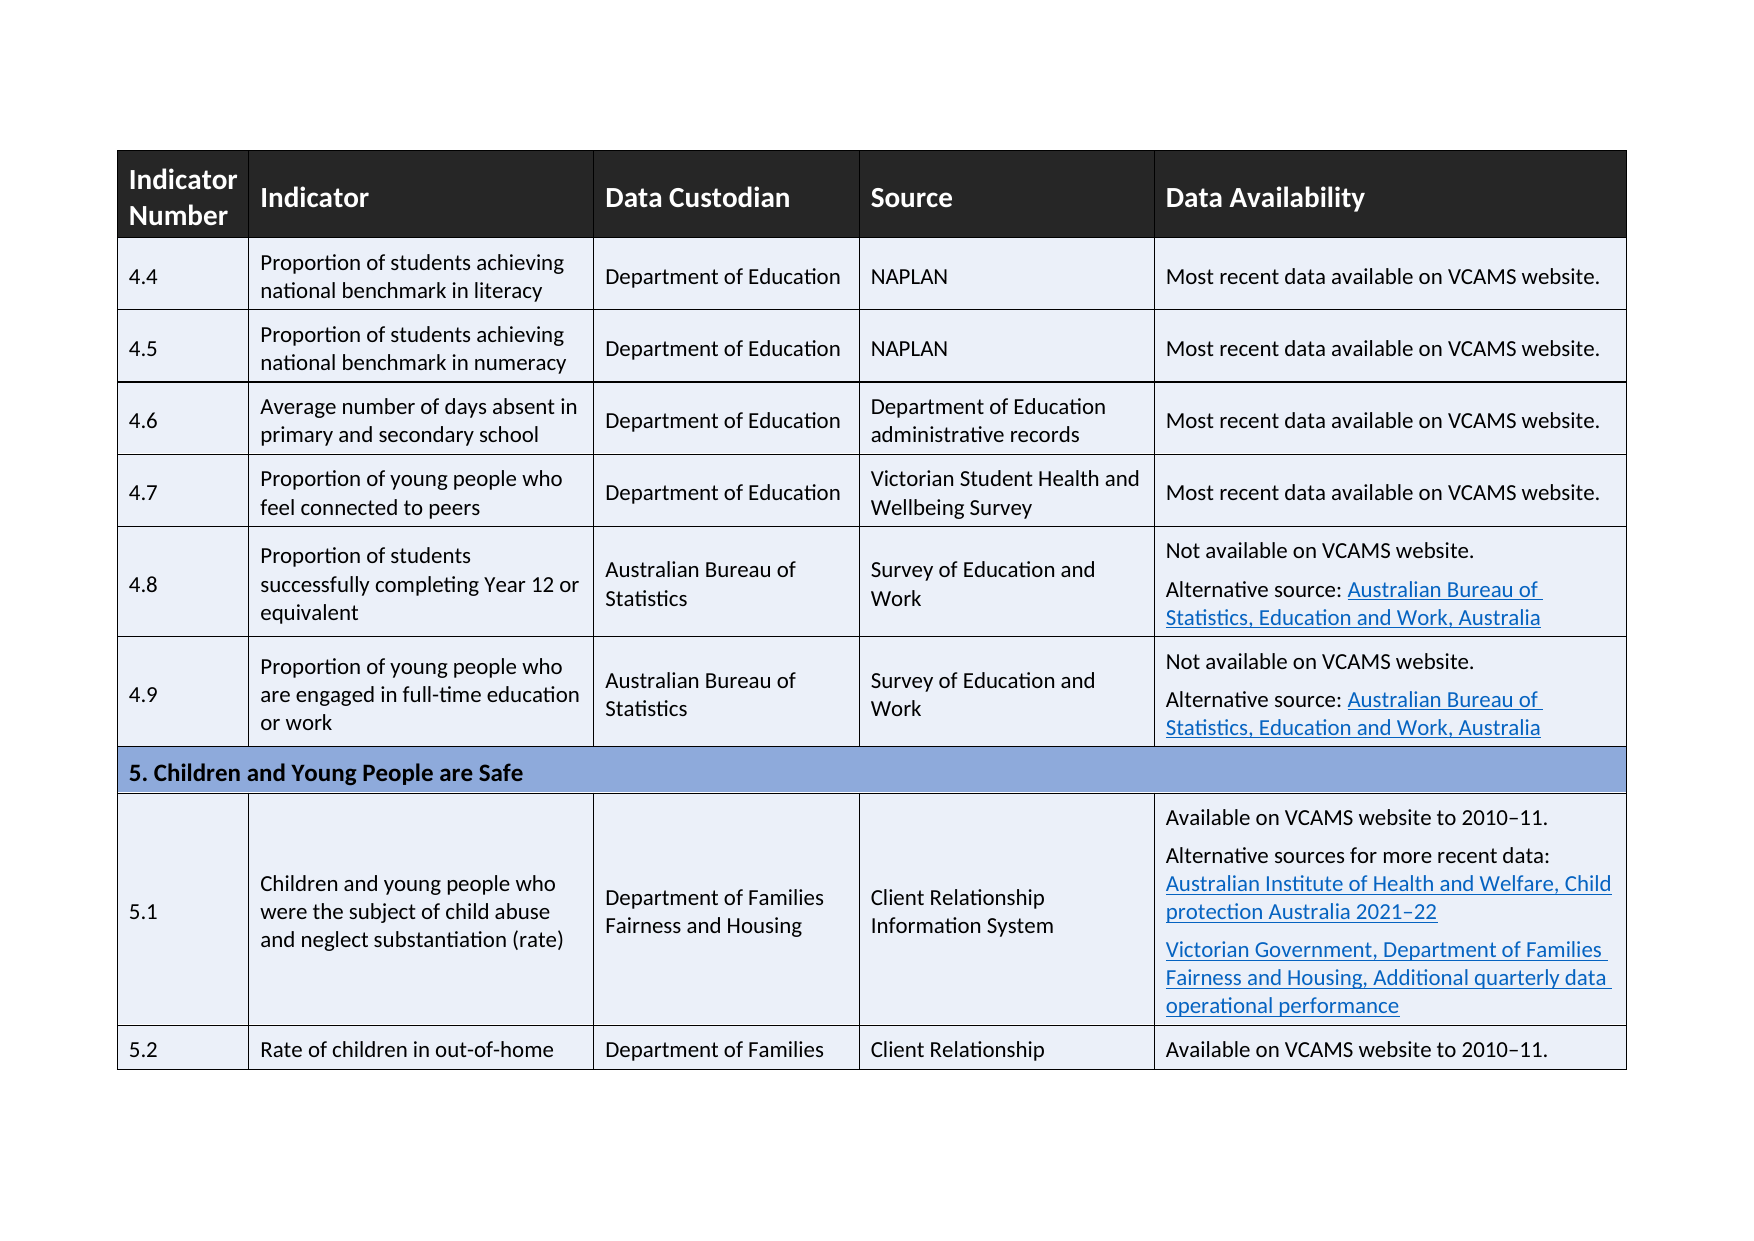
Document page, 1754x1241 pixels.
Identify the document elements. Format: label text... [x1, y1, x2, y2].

table_cell Children and young people who were the subject of child abuse and neglect substantiation (rate) [249, 794, 593, 1024]
table_cell 4.6 [118, 383, 248, 453]
table_cell 5.2 [118, 1026, 248, 1069]
table_cell Not available on VCAMS website. Alternative source: Australian Bureau of Statistics, Education and Work, Australia [1155, 527, 1626, 636]
table_cell Average number of days absent in primary and secondary school [249, 383, 593, 453]
table_cell Client Relationship Information System [860, 1026, 1154, 1069]
table_cell NAPLAN [860, 310, 1154, 381]
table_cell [594, 1026, 859, 1069]
table_cell 5.1 [118, 794, 248, 1024]
table_cell Proportion of students achieving national benchmark in literacy [249, 238, 593, 309]
table_cell Australian Bureau of Statistics [594, 637, 859, 746]
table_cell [1155, 238, 1626, 309]
table_cell Department of Families Fairness and Housing [594, 794, 859, 1024]
table_header Source [860, 151, 1154, 237]
table_cell 4.9 [118, 637, 248, 746]
table_cell 4.8 [118, 527, 248, 636]
table_cell Most recent data available on VCAMS website. [1155, 455, 1626, 526]
table_cell Proportion of students achieving national benchmark in numeracy [249, 310, 593, 381]
table_cell Proportion of students successfully completing Year 12 or equivalent [249, 527, 593, 636]
table_cell NAPLAN [860, 238, 1154, 309]
table_cell Survey of Education and Work [860, 527, 1154, 636]
table_cell Client Relationship Information System [860, 794, 1154, 1024]
table_cell Victorian Student Health and Wellbeing Survey [860, 455, 1154, 526]
table_header Indicator Number [118, 151, 248, 237]
table_cell Australian Bureau of Statistics [594, 527, 859, 636]
table_header Data Availability [1155, 151, 1626, 237]
table_cell Department of Education [594, 238, 859, 309]
table_cell Department of Education [594, 455, 859, 526]
table_cell 4.5 [118, 310, 248, 381]
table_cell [1155, 1026, 1626, 1069]
table_cell 4.7 [118, 455, 248, 526]
table_cell Rate of children in out-of-home care [249, 1026, 593, 1069]
table_header Data Custodian [594, 151, 859, 237]
table_cell Most recent data available on VCAMS website. [1155, 310, 1626, 381]
table_cell 5. Children and Young People are Safe [118, 747, 1626, 792]
table_cell Proportion of young people who are engaged in full-time education or work [249, 637, 593, 746]
table_header Indicator [249, 151, 593, 237]
table_cell Department of Education [594, 310, 859, 381]
table_cell Proportion of young people who feel connected to peers [249, 455, 593, 526]
table_cell Department of Education administrative records [860, 383, 1154, 453]
table_cell Most recent data available on VCAMS website. [1155, 383, 1626, 453]
table_cell Not available on VCAMS website. Alternative source: Australian Bureau of Statistics, Education and Work, Australia [1155, 637, 1626, 746]
table_cell 4.4 [118, 238, 248, 309]
table_cell Survey of Education and Work [860, 637, 1154, 746]
table_cell Department of Education [594, 383, 859, 453]
